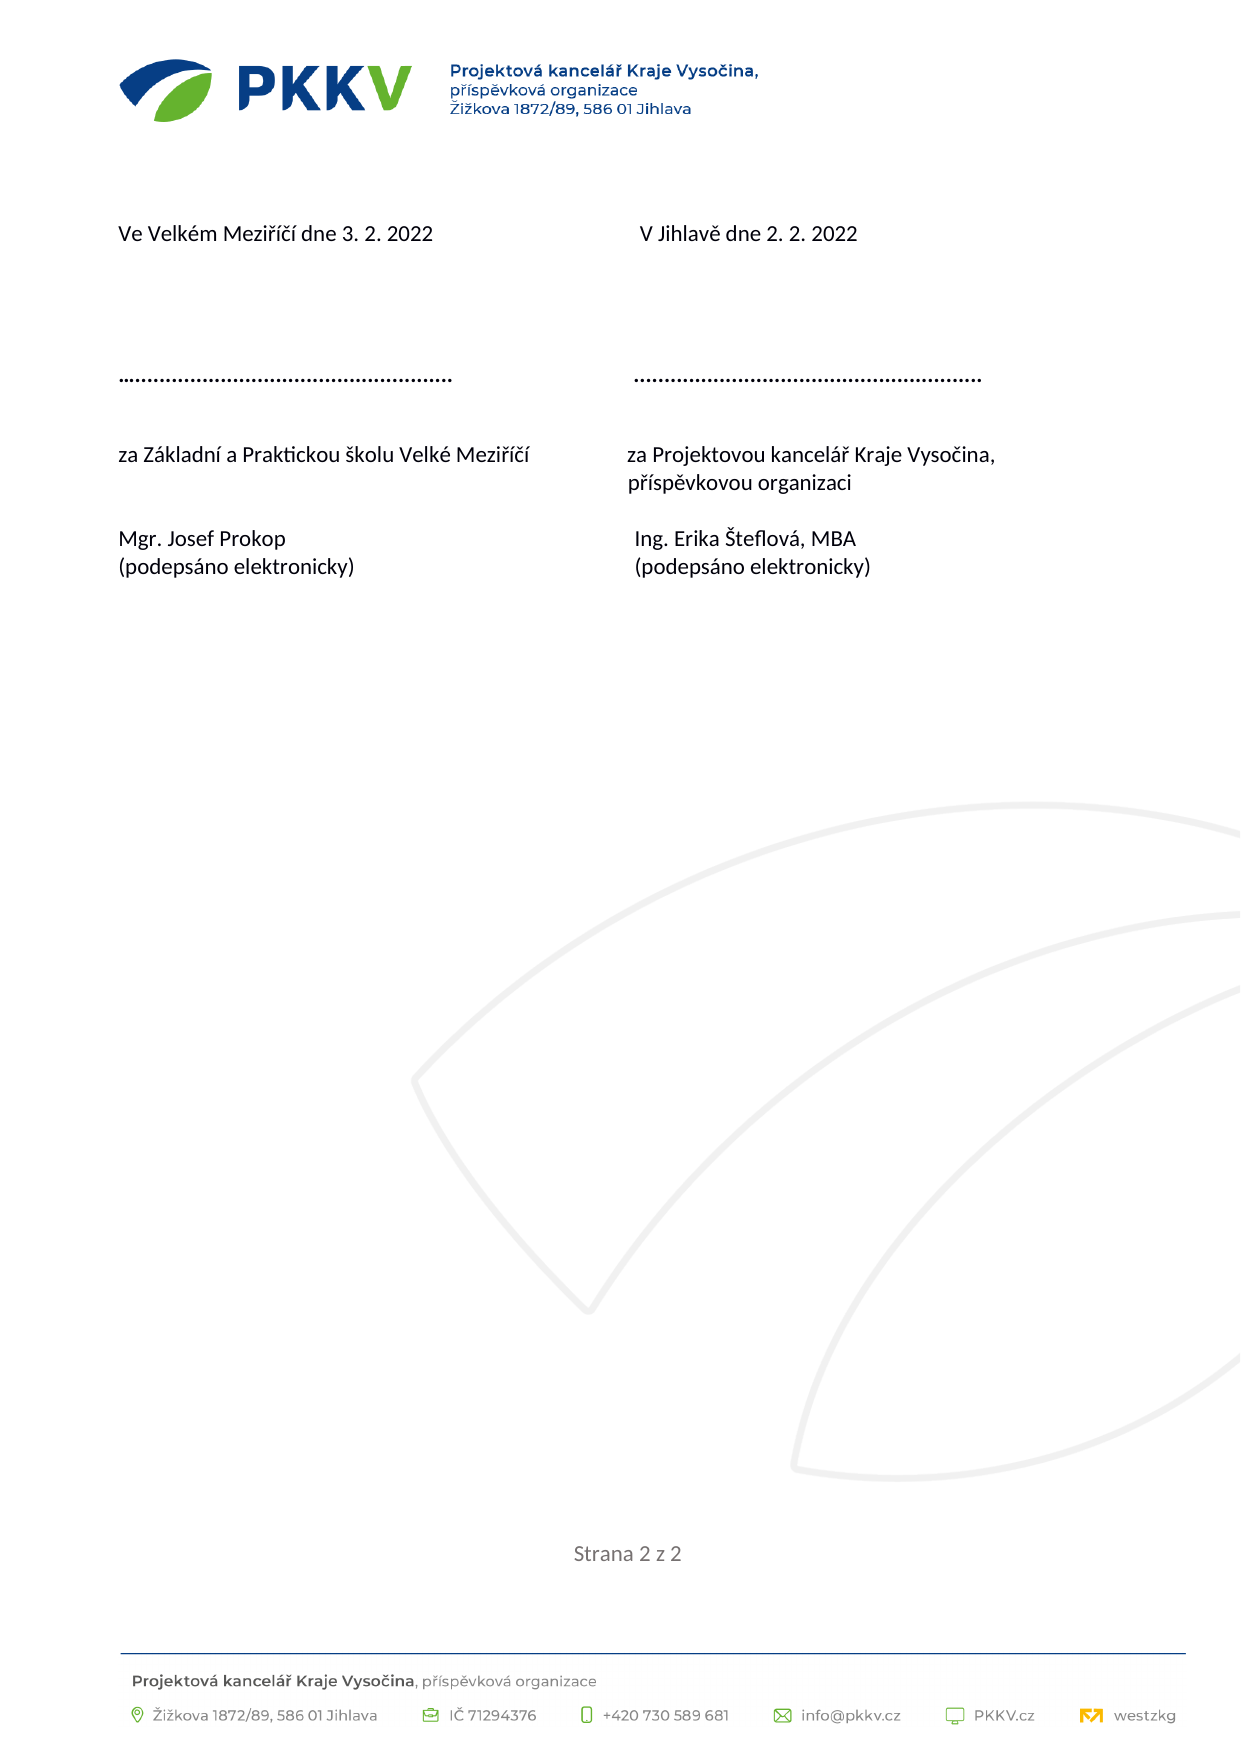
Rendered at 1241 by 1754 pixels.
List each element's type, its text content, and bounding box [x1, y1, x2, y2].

text Mgr. Josef Prokop Ing. Erika Šteflová, MBA [118, 524, 1137, 552]
text příspěvkovou organizaci [339, 468, 1137, 496]
text za Základní a Praktickou školu Velké Meziříčí za Projektovou kancelář Kraje Vysočina, [118, 440, 1137, 468]
picture [0, 0, 1241, 1733]
text (podepsáno elektronicky) (podepsáno elektronicky) [118, 552, 1137, 580]
text Ve Velkém Meziříčí dne 3. 2. 2022 V Jihlavě dne 2. 2. 2022 [118, 219, 1137, 247]
text ….................................................... ......................................................... [118, 360, 1137, 416]
